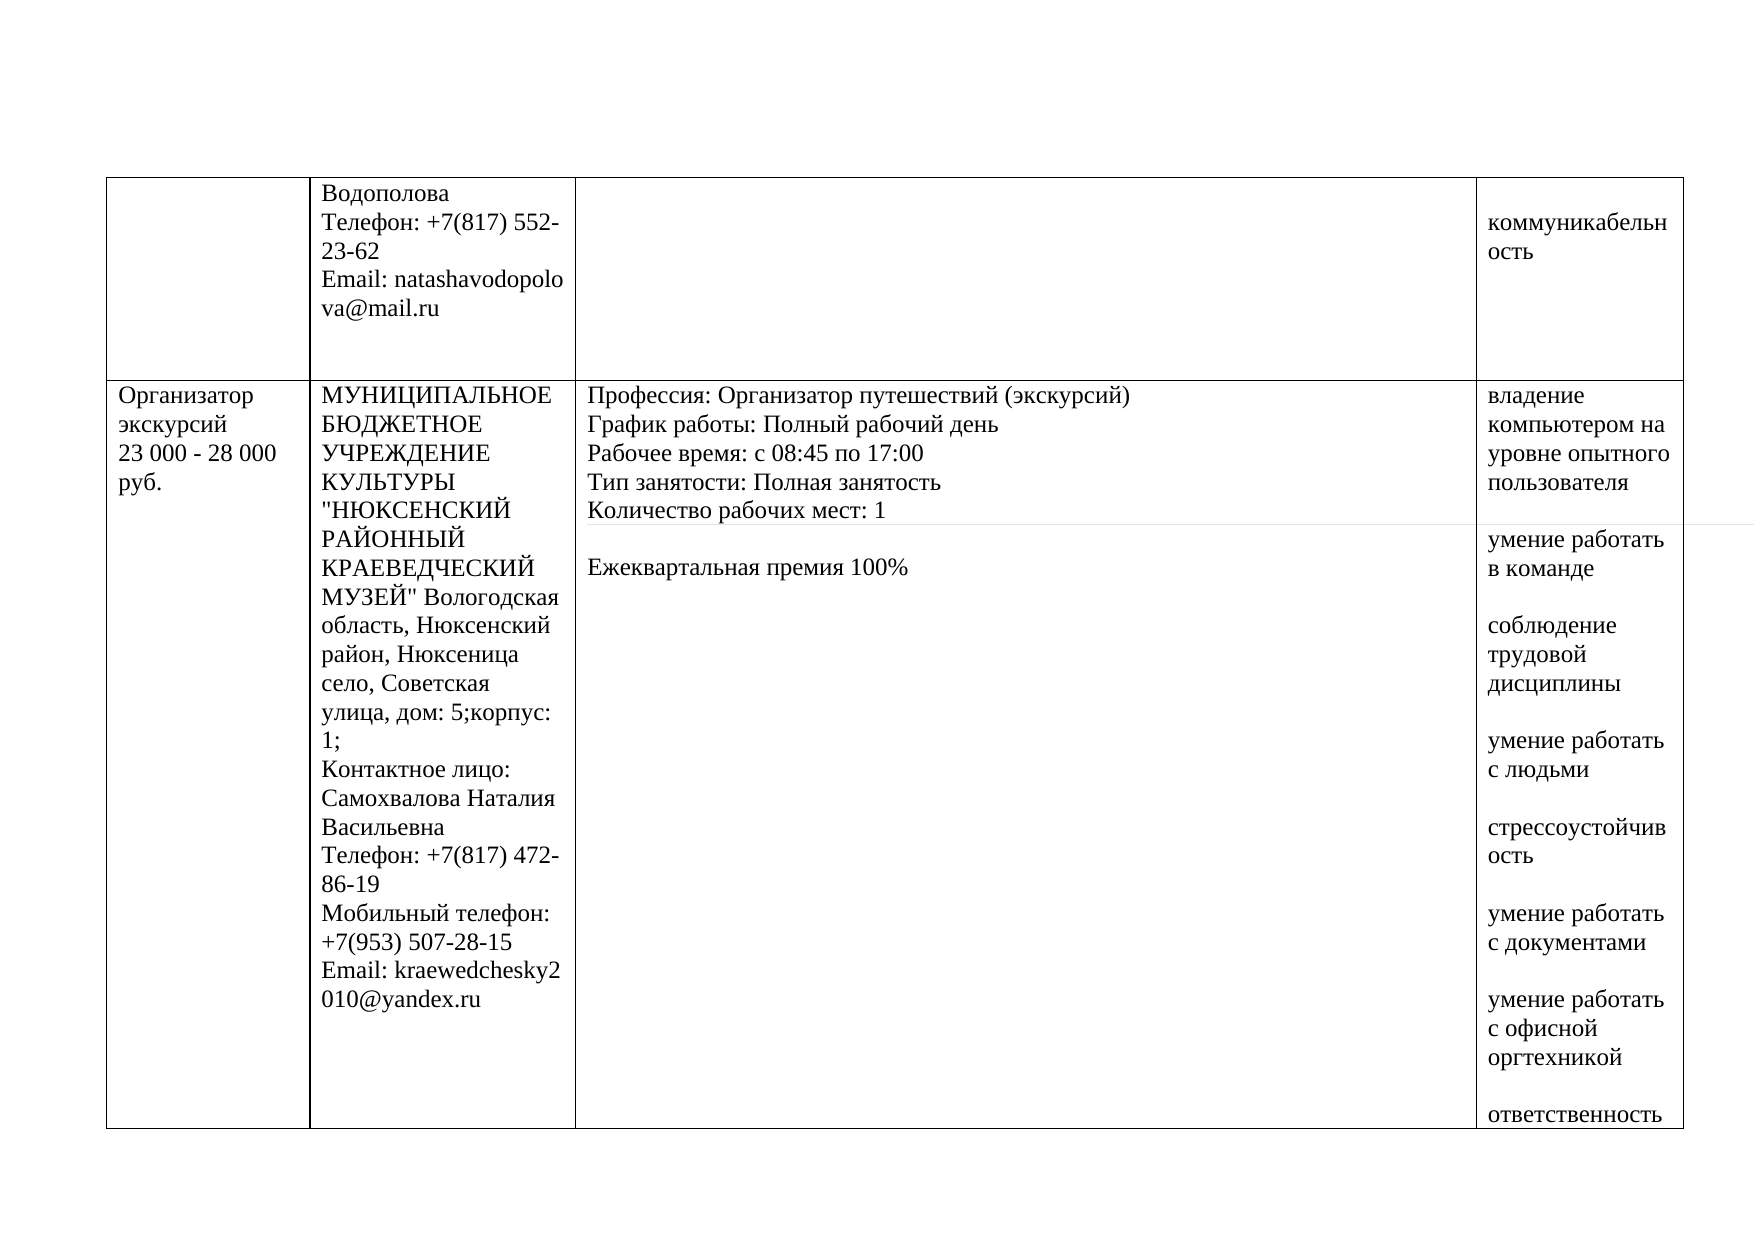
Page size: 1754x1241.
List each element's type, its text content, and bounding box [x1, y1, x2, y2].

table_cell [576, 381, 1476, 1128]
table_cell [107, 178, 309, 379]
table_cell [311, 381, 575, 1128]
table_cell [1477, 525, 1683, 1128]
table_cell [576, 178, 1476, 379]
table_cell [107, 381, 309, 1128]
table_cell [1477, 178, 1683, 379]
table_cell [311, 178, 575, 379]
